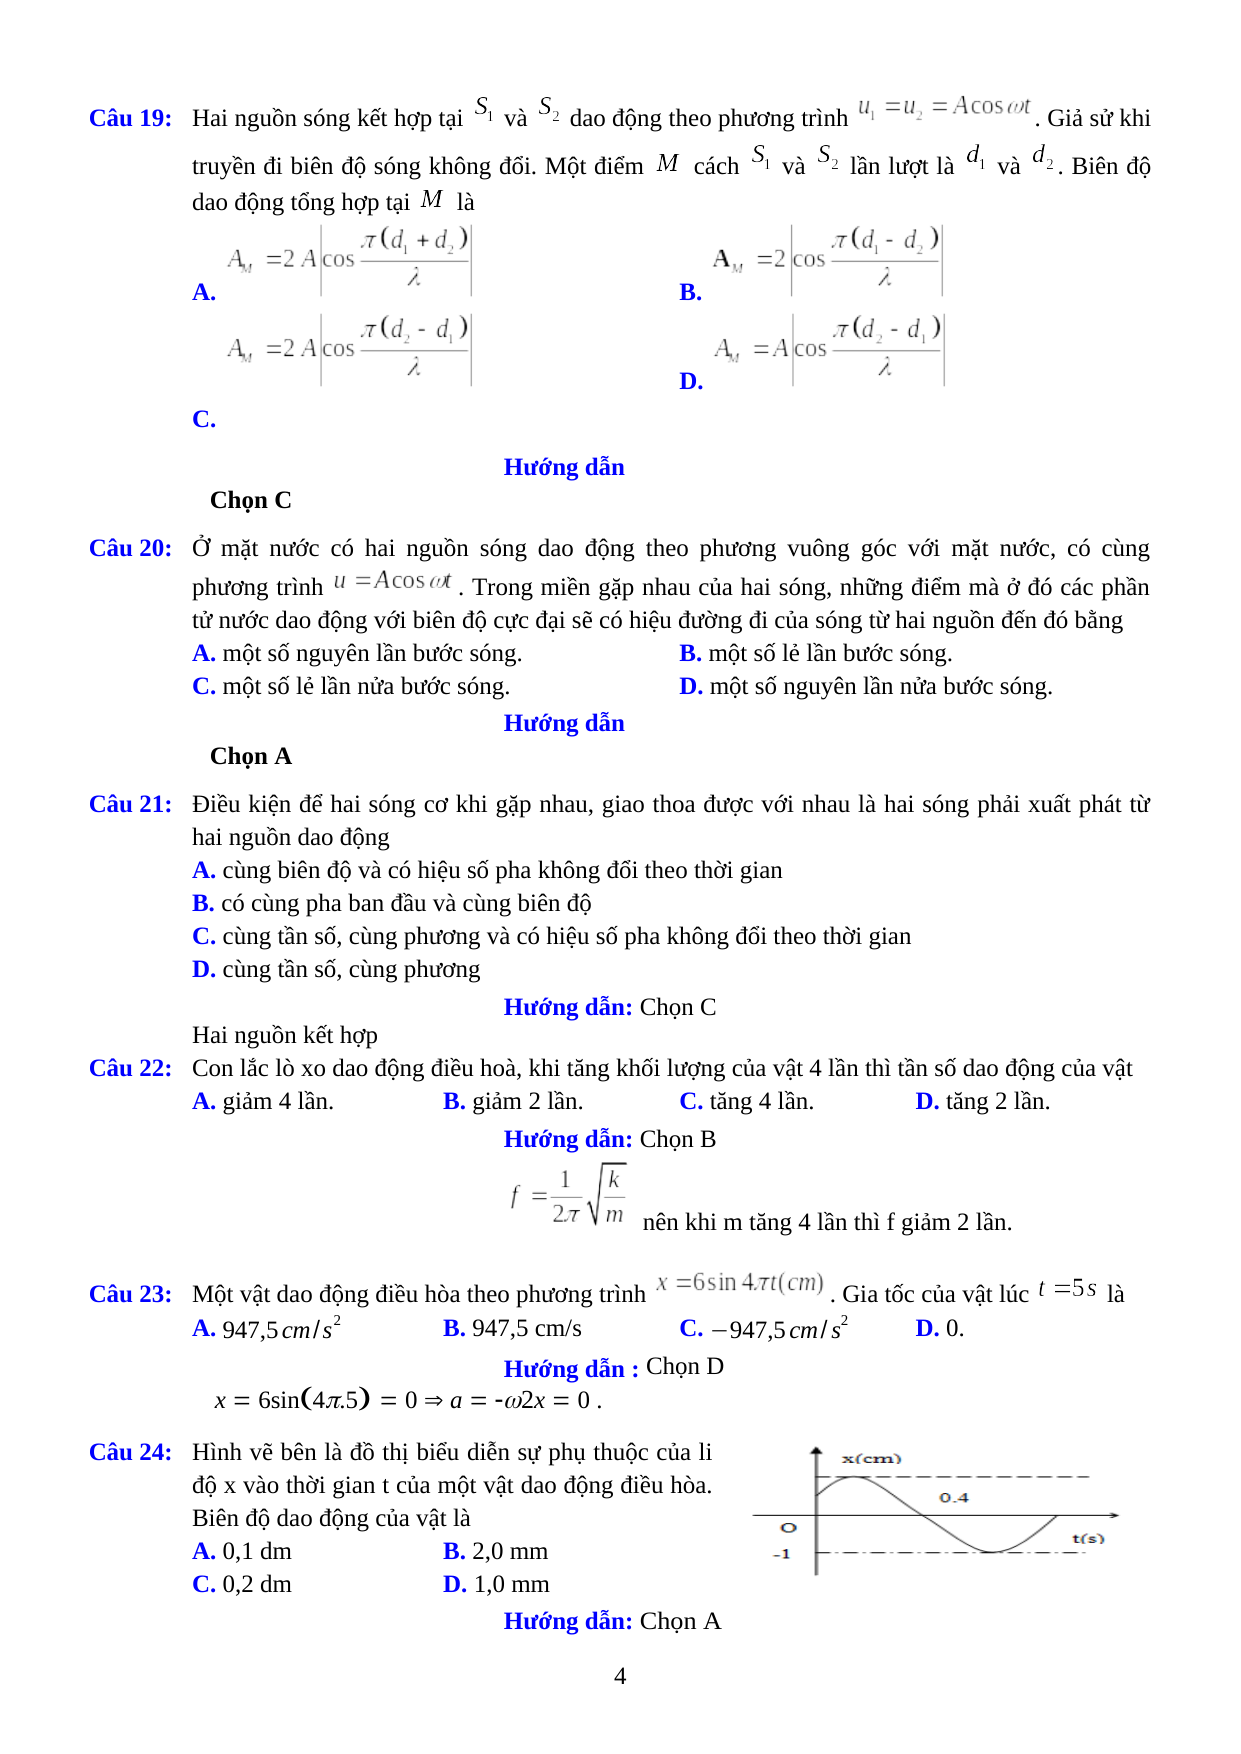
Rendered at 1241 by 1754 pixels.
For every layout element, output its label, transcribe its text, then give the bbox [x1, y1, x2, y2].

text C. một số lẻ lần nửa bước sóng. D. một số nguyên lần nửa bước sóng. [192, 671, 1152, 699]
subtitle Hướng dẫn: Chọn A [504, 1606, 1152, 1635]
text A. cùng biên độ và có hiệu số pha không đổi theo thời gian [192, 855, 1152, 884]
text Câu 24: Hình vẽ bên là đồ thị biểu diễn sự phụ thuộc của li độ x vào thời gian t của một vật dao động điều hòa. Biên độ dao động của vật là [88, 1437, 1152, 1532]
text A. B. [192, 221, 1152, 305]
text Câu 23: Một vật dao động điều hòa theo phương trình . Gia tốc của vật lúc là [88, 1268, 1152, 1307]
subtitle nên khi m tăng 4 lần thì f giảm 2 lần. [504, 1157, 1152, 1235]
text Câu 22: Con lắc lò xo dao động điều hoà, khi tăng khối lượng của vật 4 lần thì tần số dao động của vật [88, 1053, 1152, 1082]
text A. giảm 4 lần. B. giảm 2 lần. C. tăng 4 lần. D. tăng 2 lần. [192, 1086, 1152, 1115]
text B. có cùng pha ban đầu và cùng biên độ [192, 888, 1152, 917]
text Câu 21: Điều kiện để hai sóng cơ khi gặp nhau, giao thoa được với nhau là hai sóng phải xuất phát từ hai nguồn dao động [88, 789, 1152, 851]
subtitle Hướng dẫn: Chọn B [504, 1124, 1152, 1153]
subtitle Hướng dẫn [504, 708, 1152, 737]
text A. một số nguyên lần bước sóng. B. một số lẻ lần bước sóng. [192, 638, 1152, 666]
text A. B. 947,5 cm/s C. D. 0. [192, 1312, 1152, 1343]
text A. 0,1 dm B. 2,0 mm [192, 1536, 732, 1565]
subtitle Hướng dẫn : Chọn D [504, 1351, 1152, 1382]
subtitle Hướng dẫn [504, 452, 1152, 481]
text C. cùng tần số, cùng phương và có hiệu số pha không đổi theo thời gian [192, 921, 1152, 950]
text C. 0,2 dm D. 1,0 mm [192, 1569, 732, 1598]
text C. D. [192, 310, 1152, 433]
subtitle Hướng dẫn: Chọn C [504, 992, 1152, 1020]
text Câu 19: Hai nguồn sóng kết hợp tại và dao động theo phương trình . Giả sử khi truyền đi biên độ sóng không đổi. Một điểm cách và lần lượt là và . Biên độ dao động tổng hợp tại là [88, 88, 1152, 216]
picture [732, 1438, 1152, 1600]
text Chọn A [209, 741, 1152, 770]
text x  6sin4.5  0  a  2x  0 . [214, 1383, 1152, 1417]
text D. cùng tần số, cùng phương [192, 954, 1152, 983]
text Hai nguồn kết hợp [192, 1020, 1152, 1049]
text Chọn C [209, 485, 1152, 514]
text Câu 20: Ở mặt nước có hai nguồn sóng dao động theo phương vuông góc với mặt nước, có cùng phương trình . Trong miền gặp nhau của hai sóng, những điểm mà ở đó các phần tử nước dao động với biên độ cực đại sẽ có hiệu đường đi của sóng từ hai nguồn đến đó bằng [88, 533, 1152, 633]
